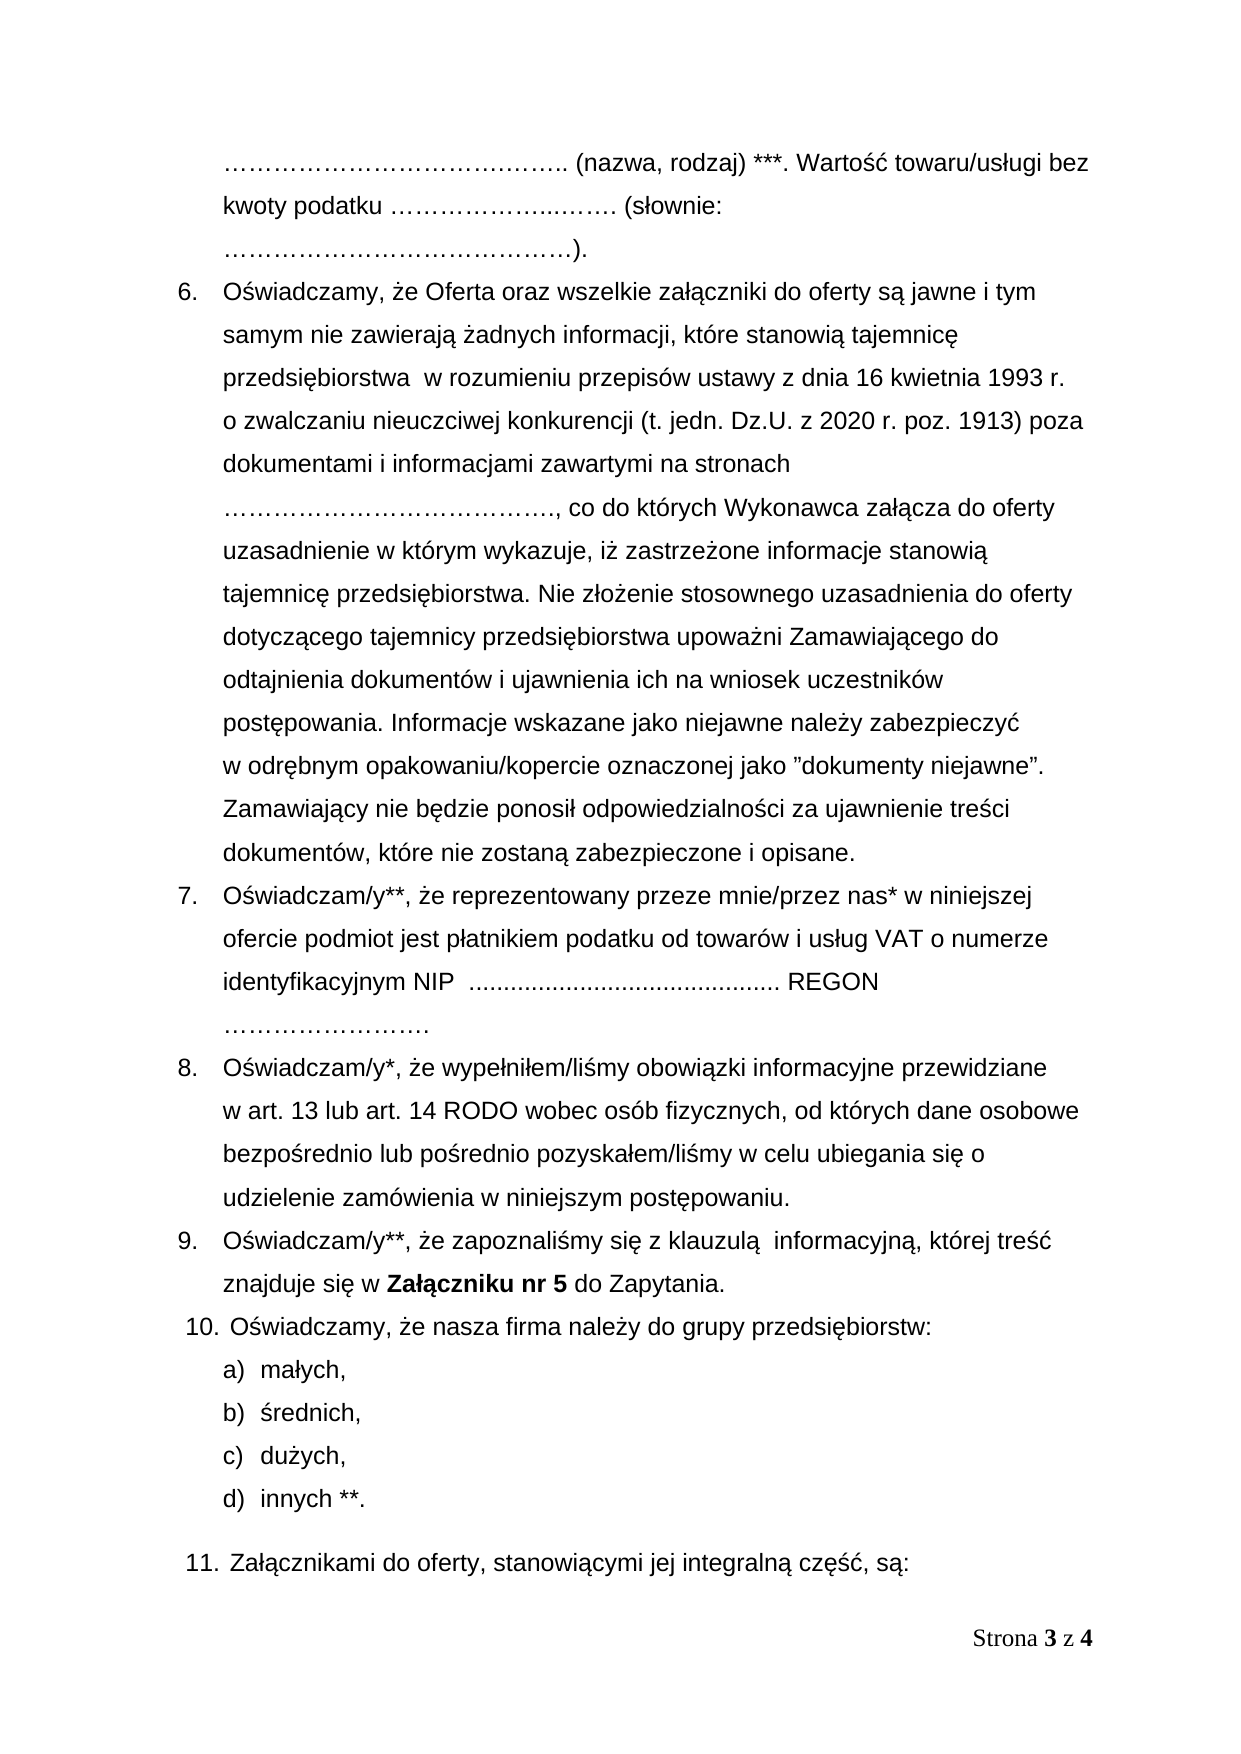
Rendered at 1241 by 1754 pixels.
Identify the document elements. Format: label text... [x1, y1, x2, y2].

list Oświadczamy, że Oferta oraz wszelkie załączniki do oferty są jawne i tym samym nie zawierają żadnych informacji, które stanowią tajemnicę przedsiębiorstwa w rozumieniu przepisów ustawy z dnia 16 kwietnia 1993 r. o zwalczaniu nieuczciwej konkurencji (t. jedn. Dz.U. z 2020 r. poz. 1913) poza dokumentami i informacjami zawartymi na stronach …………………………………., co do których Wykonawca załącza do oferty uzasadnienie w którym wykazuje, iż zastrzeżone informacje stanowią tajemnicę przedsiębiorstwa. Nie złożenie stosownego uzasadnienia do oferty dotyczącego tajemnicy przedsiębiorstwa upoważni Zamawiającego do odtajnienia dokumentów i ujawnienia ich na wniosek uczestników postępowania. Informacje wskazane jako niejawne należy zabezpieczyć w odrębnym opakowaniu/kopercie oznaczonej jako ”dokumenty niejawne”. Zamawiający nie będzie ponosił odpowiedzialności za ujawnienie treści dokumentów, które nie zostaną zabezpieczone i opisane. [177, 277, 1093, 866]
list Załącznikami do oferty, stanowiącymi jej integralną część, są: [185, 1548, 1093, 1577]
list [177, 148, 1093, 263]
list Oświadczam/y**, że zapoznaliśmy się z klauzulą informacyjną, której treść znajduje się w Załączniku nr 5 do Zapytania. [177, 1226, 1093, 1298]
list średnich, [223, 1398, 1093, 1427]
list Oświadczam/y*, że wypełniłem/liśmy obowiązki informacyjne przewidziane w art. 13 lub art. 14 RODO wobec osób fizycznych, od których dane osobowe bezpośrednio lub pośrednio pozyskałem/liśmy w celu ubiegania się o udzielenie zamówienia w niniejszym postępowaniu. [177, 1053, 1093, 1211]
list małych, [223, 1355, 1093, 1384]
list Oświadczam/y**, że reprezentowany przeze mnie/przez nas* w niniejszej ofercie podmiot jest płatnikiem podatku od towarów i usług VAT o numerze identyfikacyjnym NIP ............................................. REGON ……………………. [177, 881, 1093, 1039]
list Oświadczamy, że nasza firma należy do grupy przedsiębiorstw: [185, 1312, 1093, 1341]
list innych **. [223, 1484, 1093, 1513]
list dużych, [223, 1441, 1093, 1470]
